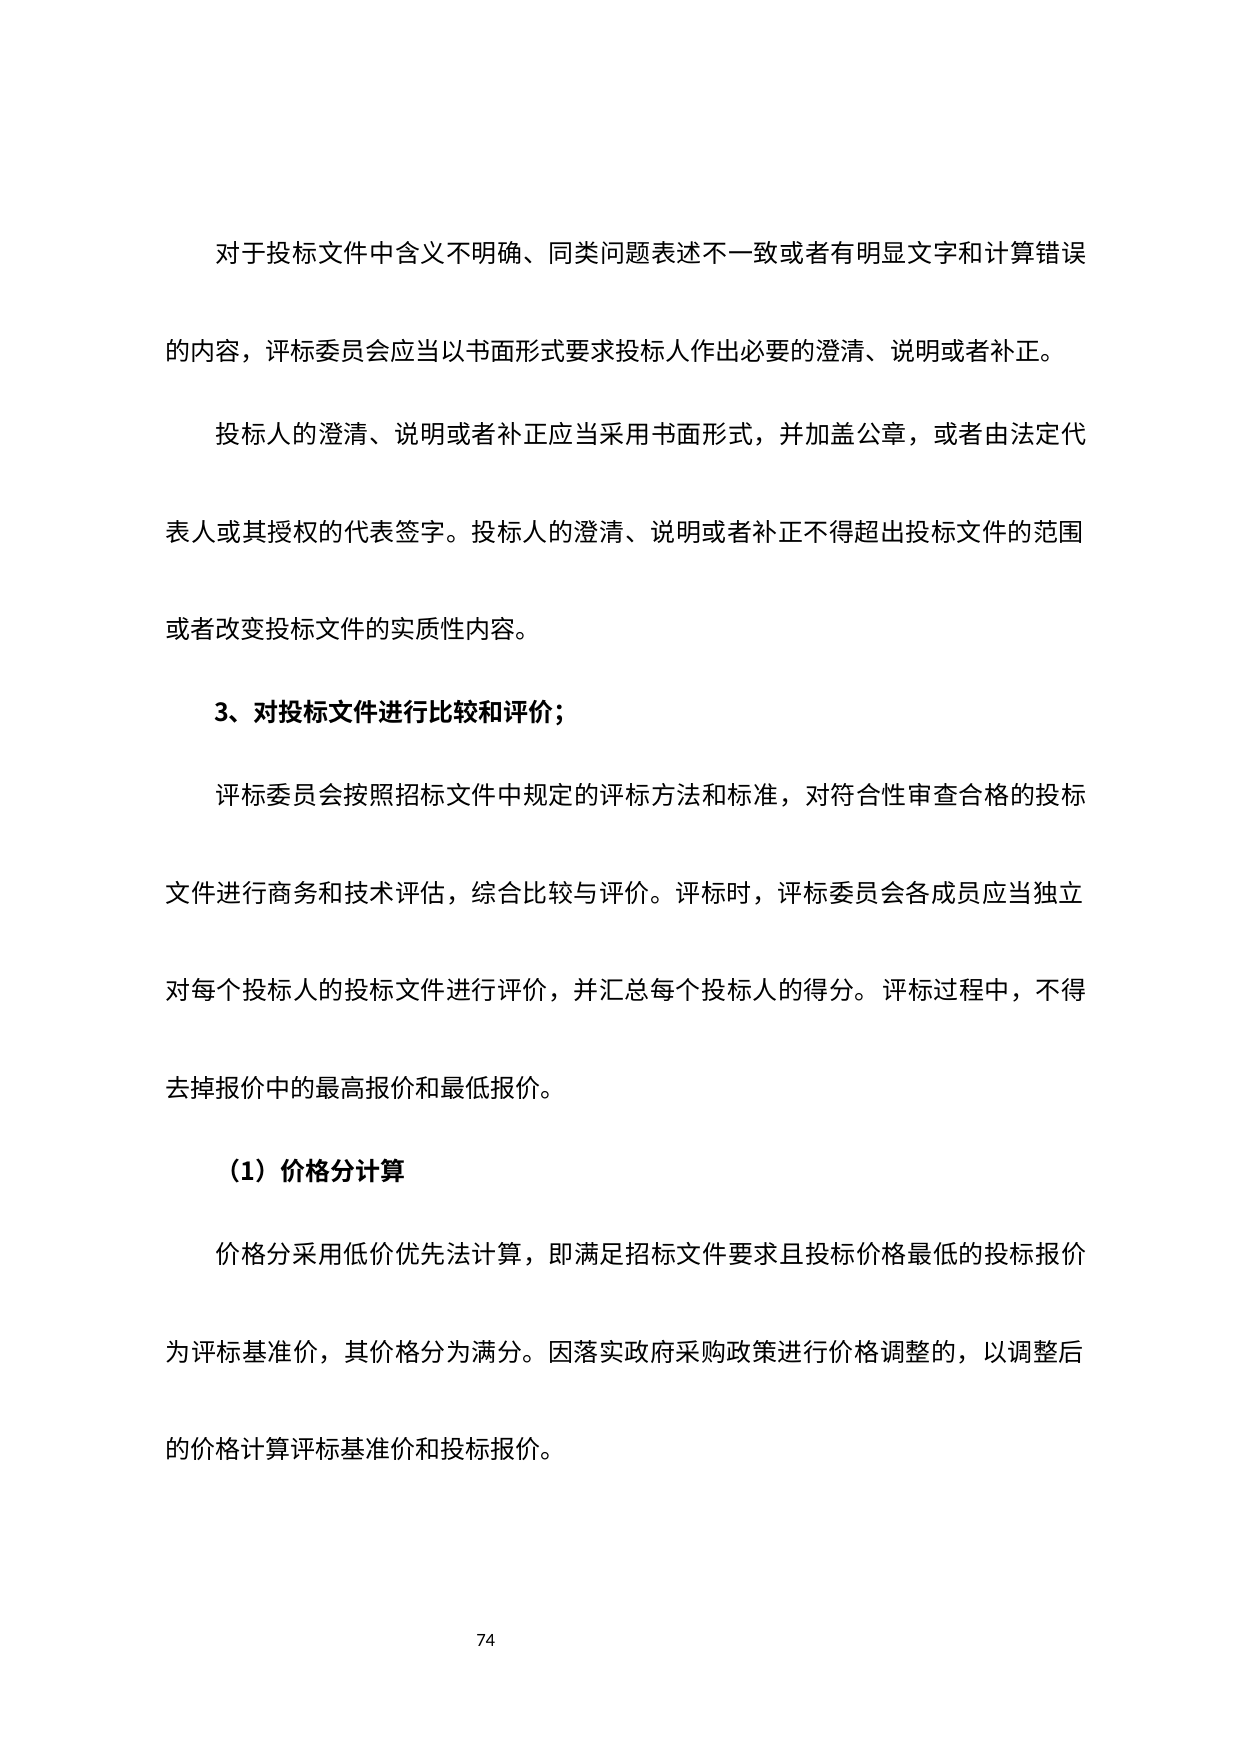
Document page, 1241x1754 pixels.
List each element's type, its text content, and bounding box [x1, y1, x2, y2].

text 评标委员会按照招标文件中规定的评标方法和标准，对符合性审查合格的投标文件进行商务和技术评估，综合比较与评价。评标时，评标委员会各成员应当独立对每个投标人的投标文件进行评价，并汇总每个投标人的得分。评标过程中，不得去掉报价中的最高报价和最低报价。 [165, 761, 1087, 1119]
text 3、对投标文件进行比较和评价； [165, 678, 1087, 743]
text 对于投标文件中含义不明确、同类问题表述不一致或者有明显文字和计算错误的内容，评标委员会应当以书面形式要求投标人作出必要的澄清、说明或者补正。 [165, 219, 1087, 382]
text 价格分采用低价优先法计算，即满足招标文件要求且投标价格最低的投标报价为评标基准价，其价格分为满分。因落实政府采购政策进行价格调整的，以调整后的价格计算评标基准价和投标报价。 [165, 1220, 1087, 1480]
text 投标人的澄清、说明或者补正应当采用书面形式，并加盖公章，或者由法定代表人或其授权的代表签字。投标人的澄清、说明或者补正不得超出投标文件的范围或者改变投标文件的实质性内容。 [165, 400, 1087, 660]
text （1）价格分计算 [165, 1137, 1087, 1202]
